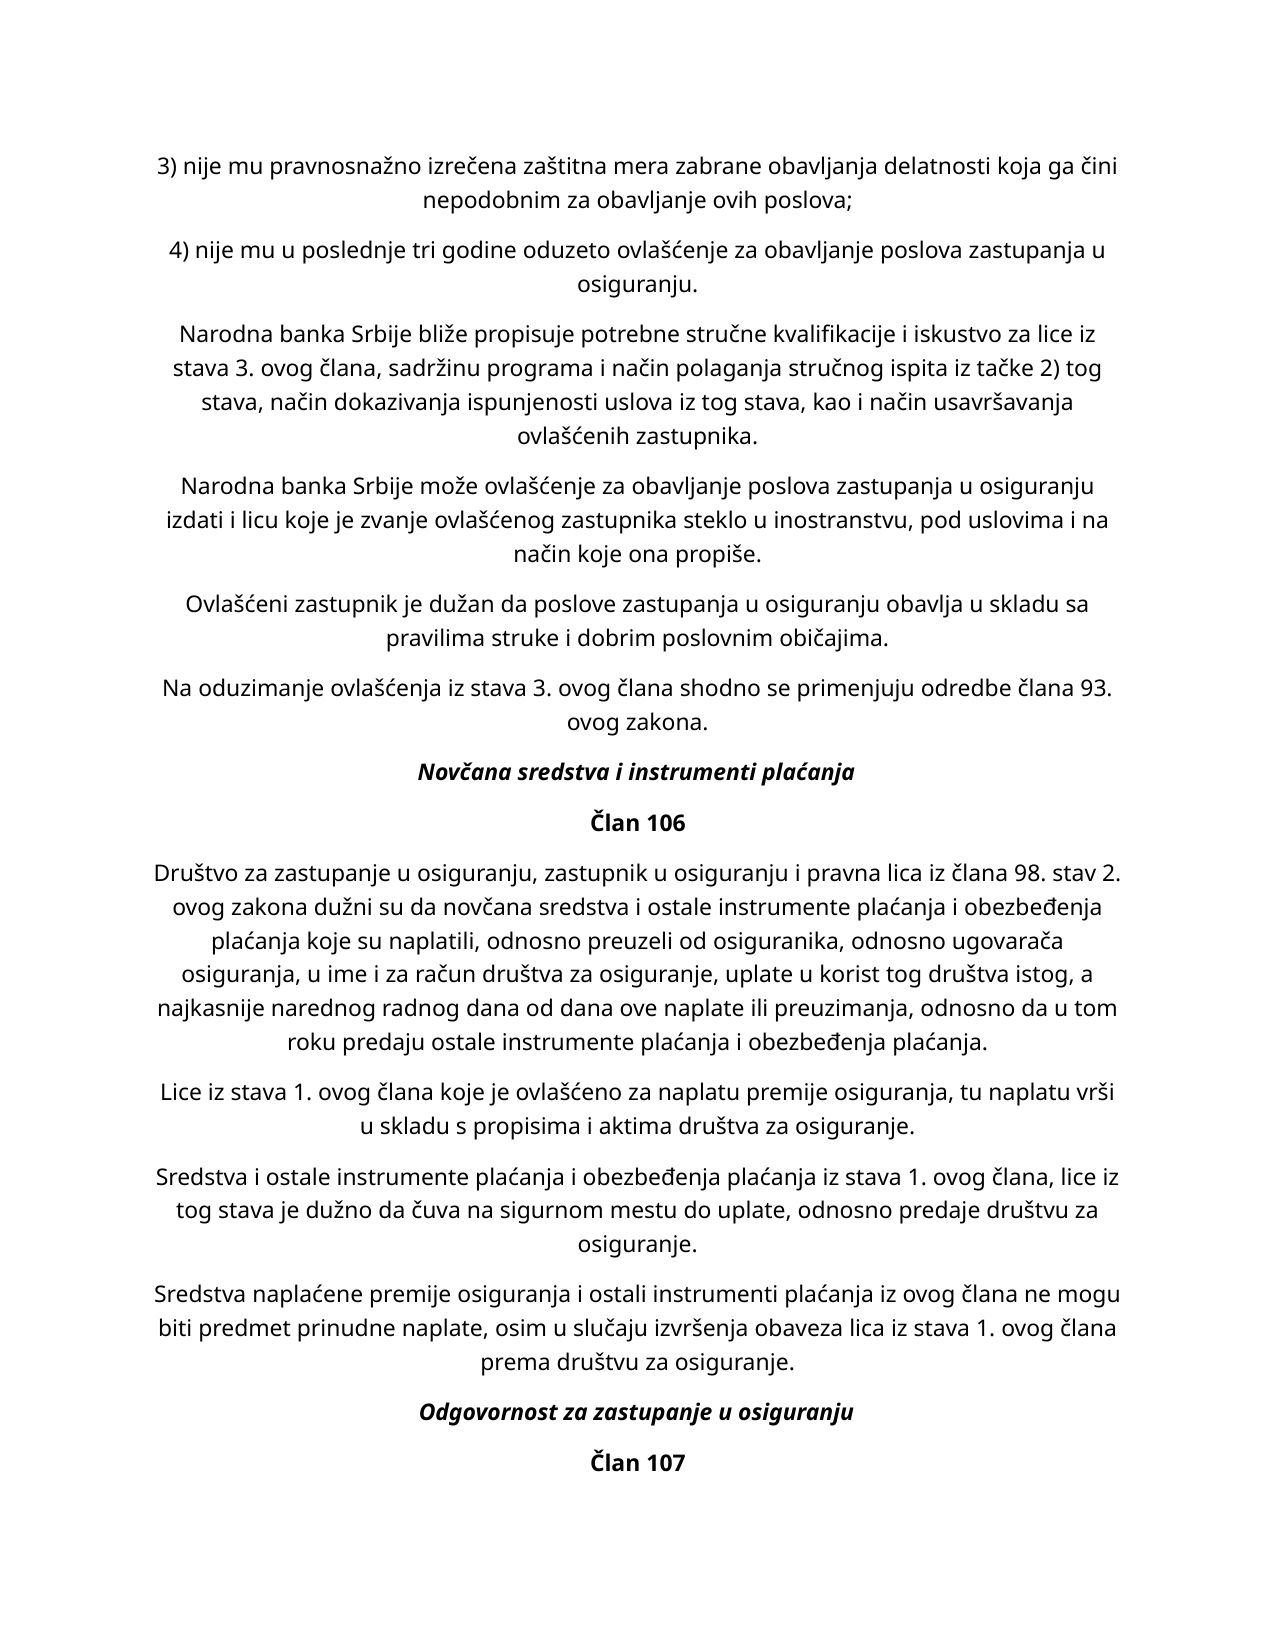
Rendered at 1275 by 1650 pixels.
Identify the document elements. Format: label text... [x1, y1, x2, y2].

text Društvo za zastupanje u osiguranju, zastupnik u osiguranju i pravna lica iz člana 98. stav 2. ovog zakona dužni su da novčana sredstva i ostale instrumente plaćanja i obezbeđenja plaćanja koje su naplatili, odnosno preuzeli od osiguranika, odnosno ugovarača osiguranja, u ime i za račun društva za osiguranje, uplate u korist tog društva istog, a najkasnije narednog radnog dana od dana ove naplate ili preuzimanja, odnosno da u tom roku predaju ostale instrumente plaćanja i obezbeđenja plaćanja. [150, 857, 1125, 1057]
text Na oduzimanje ovlašćenja iz stava 3. ovog člana shodno se primenjuju odredbe člana 93. ovog zakona. [150, 672, 1125, 737]
text Lice iz stava 1. ovog člana koje je ovlašćeno za naplatu premije osiguranja, tu naplatu vrši u skladu s propisima i aktima društva za osiguranje. [150, 1076, 1125, 1141]
text 3) nije mu pravnosnažno izrečena zaštitna mera zabrane obavljanja delatnosti koja ga čini nepodobnim za obavljanje ovih poslova; [150, 150, 1125, 215]
text Narodna banka Srbije može ovlašćenje za obavljanje poslova zastupanja u osiguranju izdati i licu koje je zvanje ovlašćenog zastupnika steklo u inostranstvu, pod uslovima i na način koje ona propiše. [150, 470, 1125, 569]
text Član 107 [150, 1447, 1125, 1478]
text Sredstva i ostale instrumente plaćanja i obezbeđenja plaćanja iz stava 1. ovog člana, lice iz tog stava je dužno da čuva na sigurnom mestu do uplate, odnosno predaje društvu za osiguranje. [150, 1160, 1125, 1259]
text Ovlašćeni zastupnik je dužan da poslove zastupanja u osiguranju obavlja u skladu sa pravilima struke i dobrim poslovnim običajima. [150, 588, 1125, 653]
text Odgovornost za zastupanje u osiguranju [150, 1396, 1125, 1427]
text Narodna banka Srbije bliže propisuje potrebne stručne kvalifikacije i iskustvo za lice iz stava 3. ovog člana, sadržinu programa i način polaganja stručnog ispita iz tačke 2) tog stava, način dokazivanja ispunjenosti uslova iz tog stava, kao i način usavršavanja ovlašćenih zastupnika. [150, 318, 1125, 451]
text 4) nije mu u poslednje tri godine oduzeto ovlašćenje za obavljanje poslova zastupanja u osiguranju. [150, 234, 1125, 299]
text Novčana sredstva i instrumenti plaćanja [150, 756, 1125, 787]
text Član 106 [150, 807, 1125, 838]
text Sredstva naplaćene premije osiguranja i ostali instrumenti plaćanja iz ovog člana ne mogu biti predmet prinudne naplate, osim u slučaju izvršenja obaveza lica iz stava 1. ovog člana prema društvu za osiguranje. [150, 1278, 1125, 1377]
